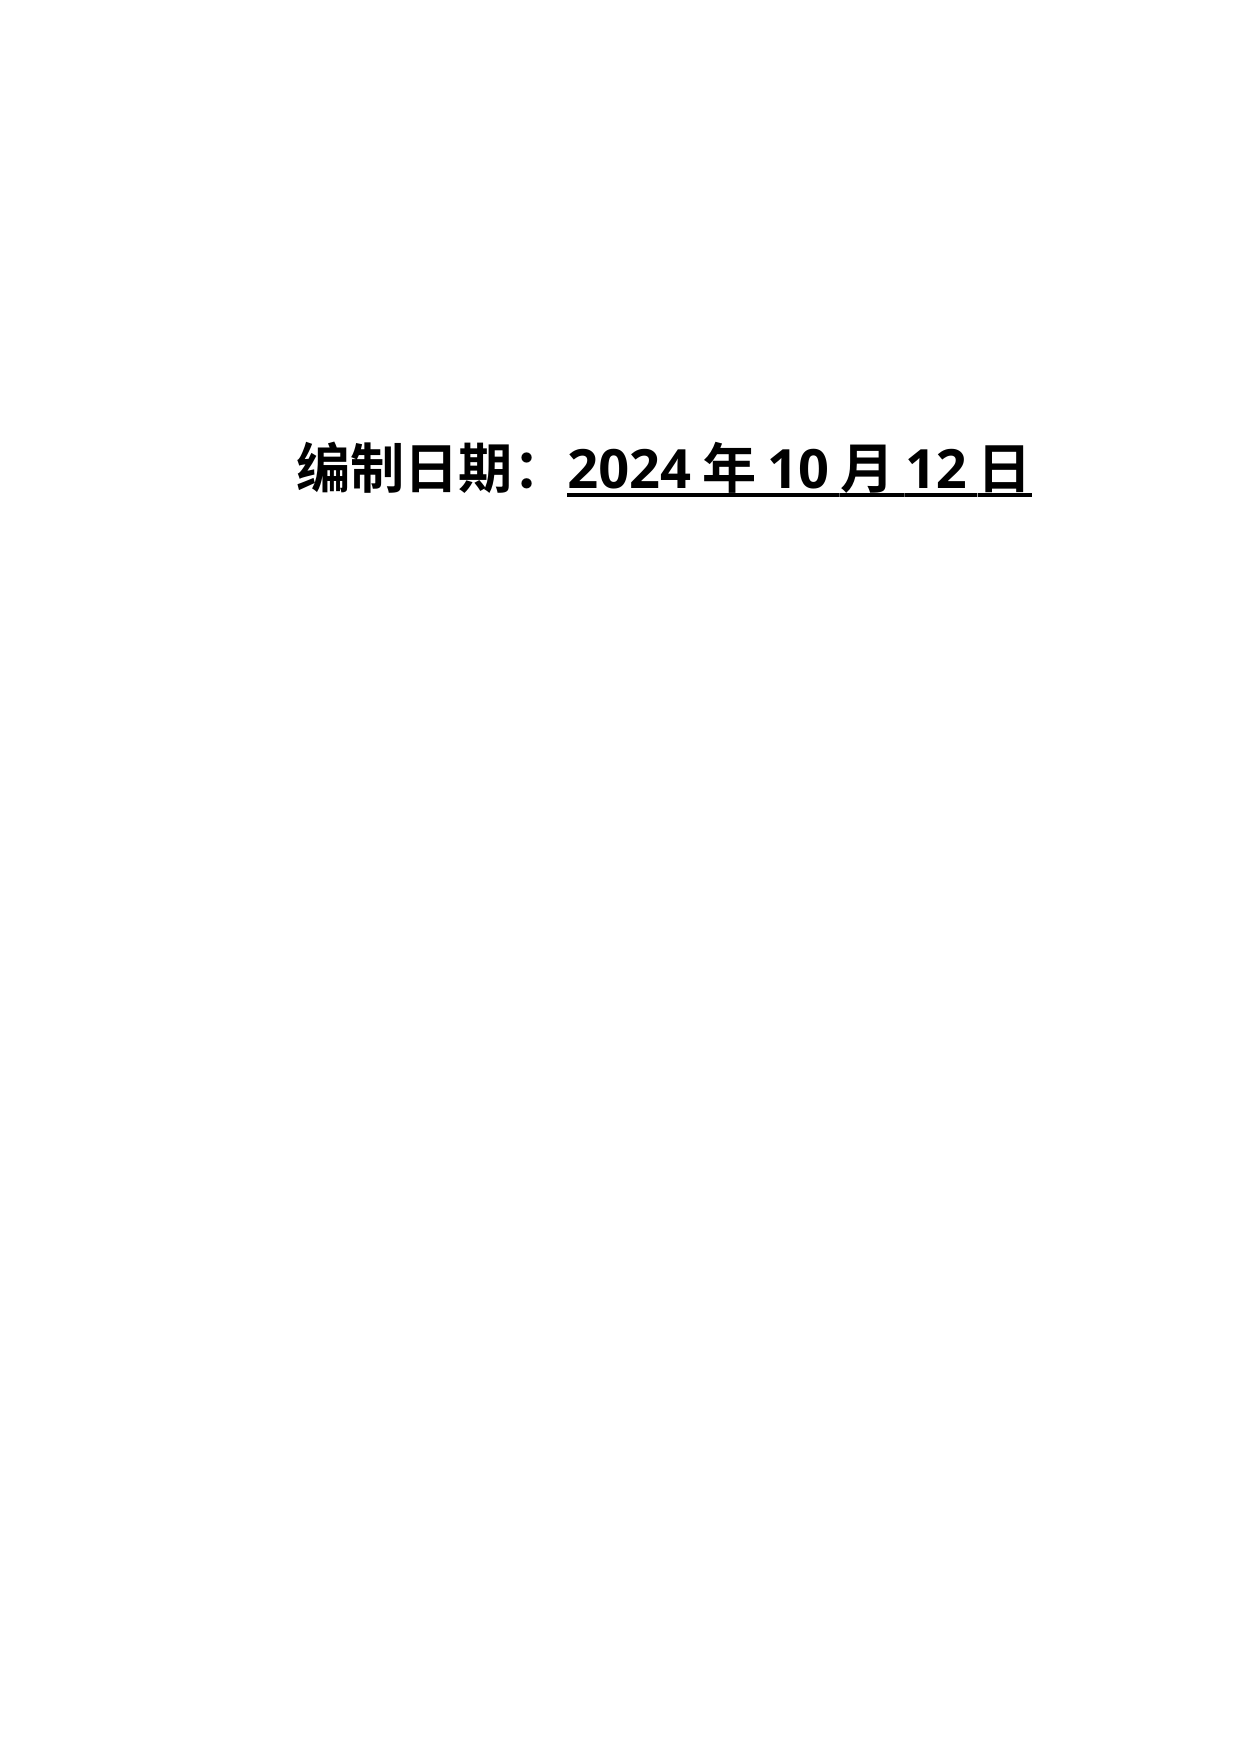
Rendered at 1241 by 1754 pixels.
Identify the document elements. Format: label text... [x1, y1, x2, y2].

text 编制日期：2024年10月12日 [187, 417, 1053, 514]
